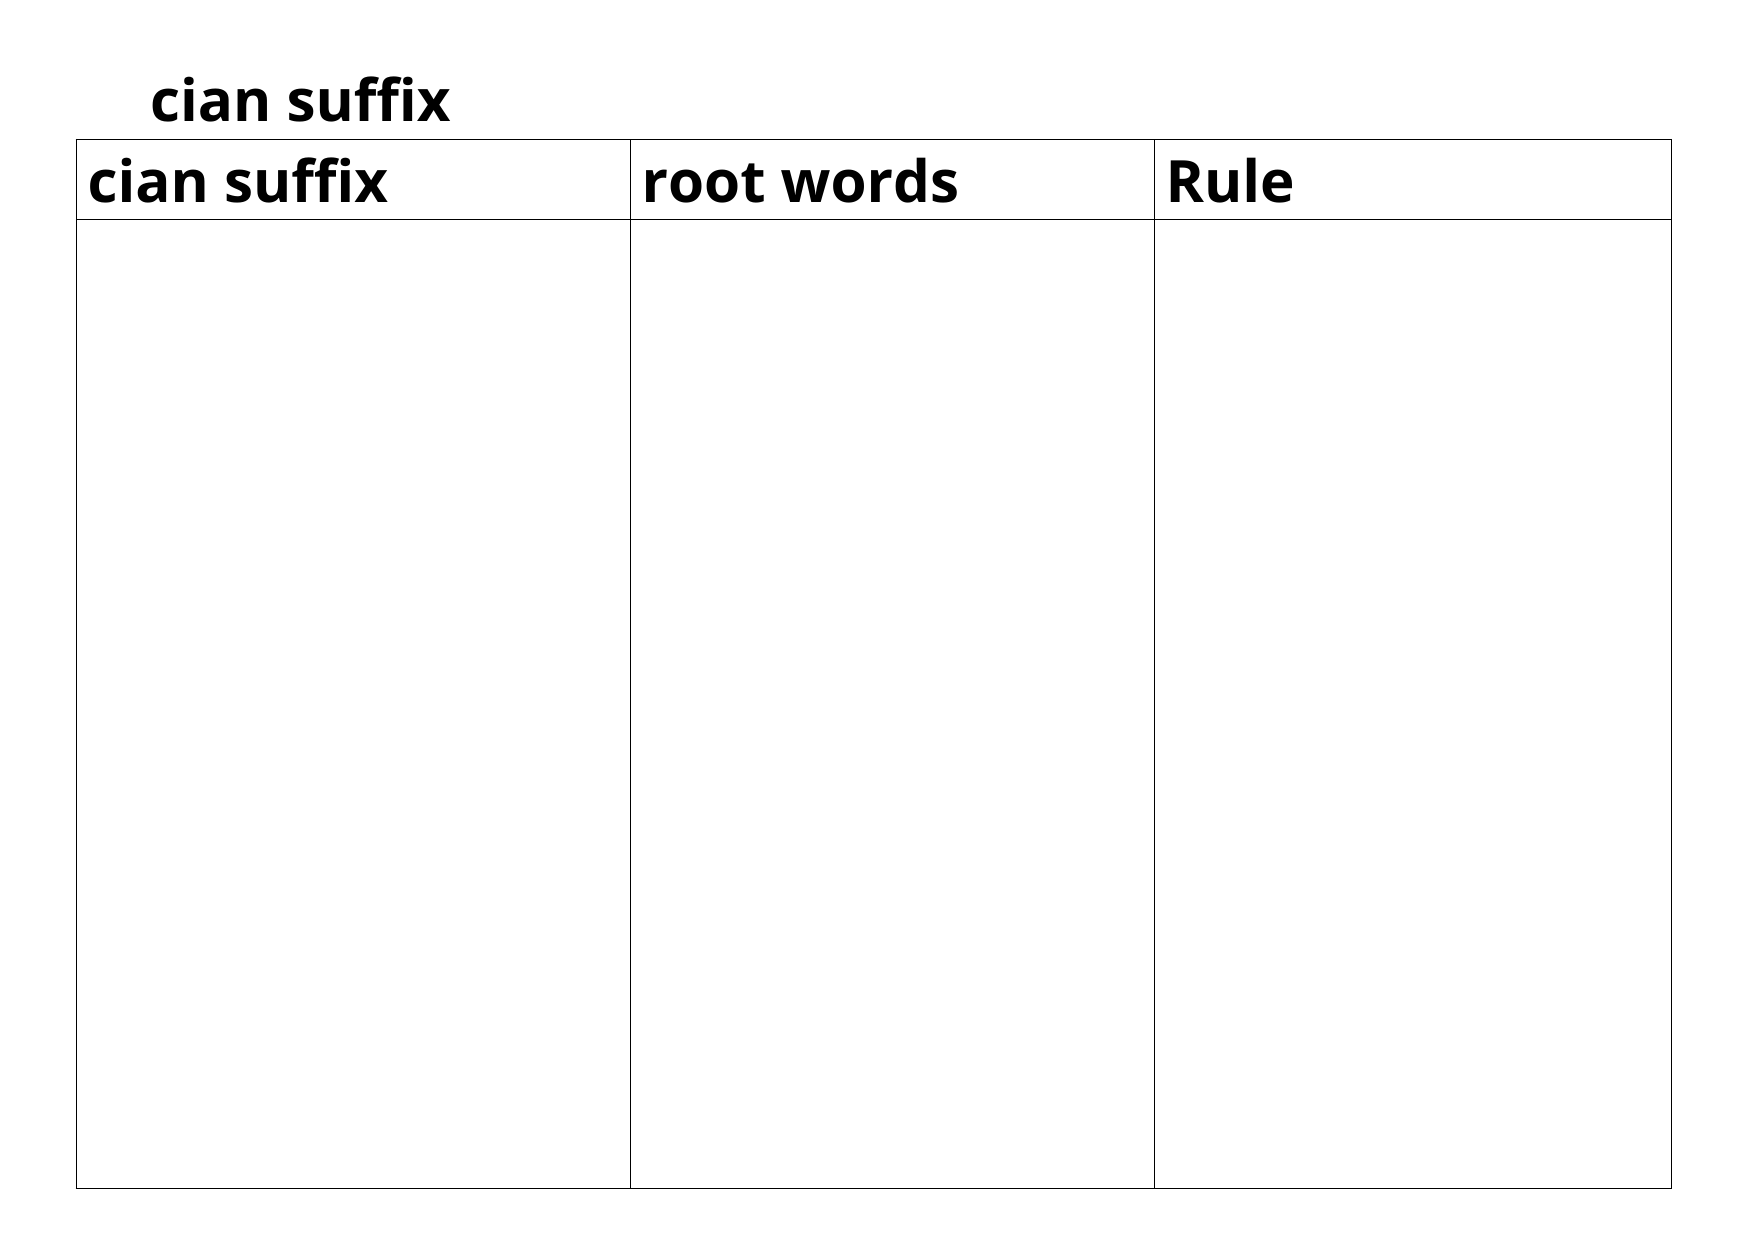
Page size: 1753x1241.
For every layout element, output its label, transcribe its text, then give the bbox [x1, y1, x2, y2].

table_header Rule [1155, 140, 1671, 219]
text cian suffix [150, 59, 1602, 139]
table_cell [631, 220, 1154, 1188]
table_header cian suffix [77, 140, 630, 219]
table_header root words [631, 140, 1154, 219]
table_cell [77, 220, 630, 1188]
table_cell [1155, 220, 1671, 1188]
